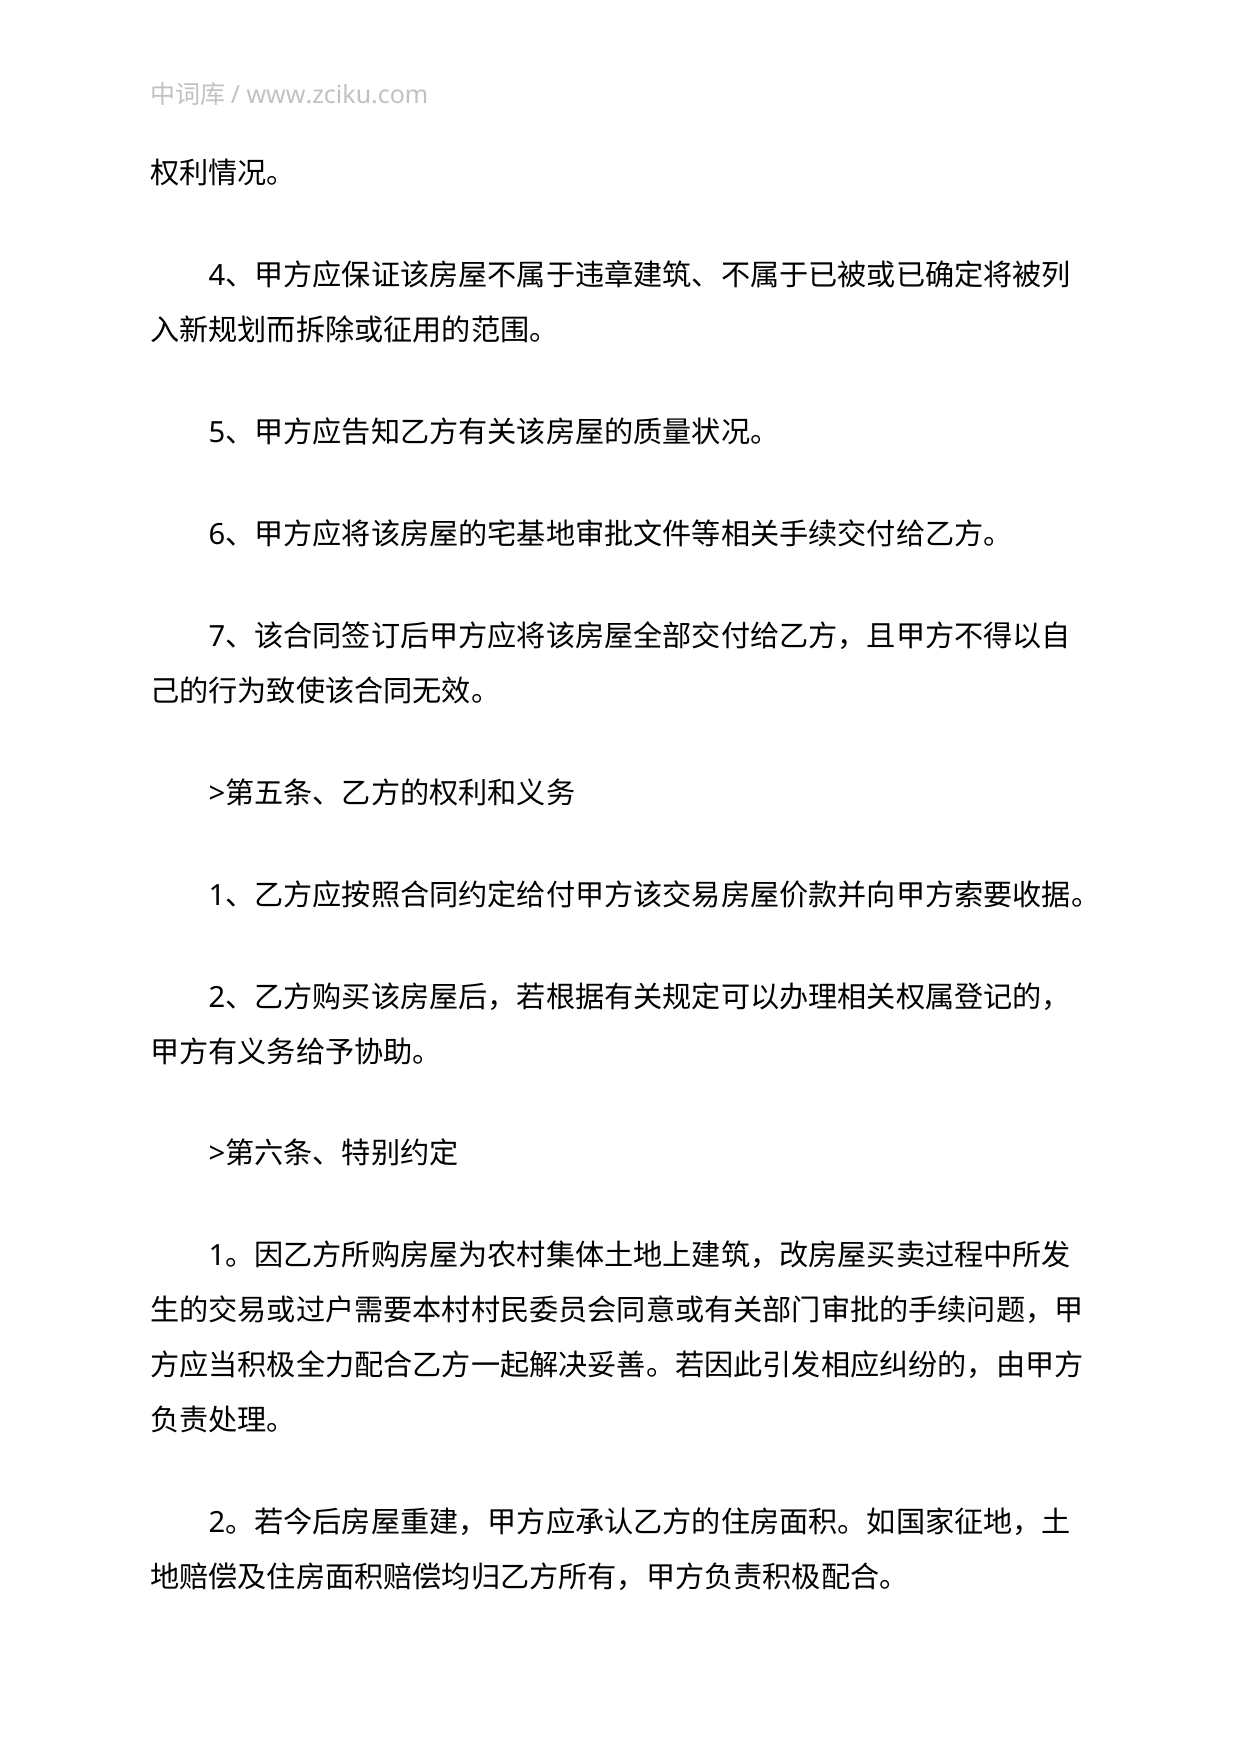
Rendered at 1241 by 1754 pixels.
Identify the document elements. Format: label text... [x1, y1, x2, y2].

text 2。若今后房屋重建，甲方应承认乙方的住房面积。如国家征地，土地赔偿及住房面积赔偿均归乙方所有，甲方负责积极配合。 [150, 1498, 1090, 1596]
text 1、乙方应按照合同约定给付甲方该交易房屋价款并向甲方索要收据。 [150, 871, 1090, 914]
text 4、甲方应保证该房屋不属于违章建筑、不属于已被或已确定将被列入新规划而拆除或征用的范围。 [150, 252, 1090, 349]
text 7、该合同签订后甲方应将该房屋全部交付给乙方，且甲方不得以自己的行为致使该合同无效。 [150, 612, 1090, 710]
text >第六条、特别约定 [150, 1130, 1090, 1172]
text 1。因乙方所购房屋为农村集体土地上建筑，改房屋买卖过程中所发生的交易或过户需要本村村民委员会同意或有关部门审批的手续问题，甲方应当积极全力配合乙方一起解决妥善。若因此引发相应纠纷的，由甲方负责处理。 [150, 1232, 1090, 1439]
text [150, 150, 1090, 192]
text >第五条、乙方的权利和义务 [150, 769, 1090, 812]
text 2、乙方购买该房屋后，若根据有关规定可以办理相关权属登记的，甲方有义务给予协助。 [150, 973, 1090, 1071]
text 5、甲方应告知乙方有关该房屋的质量状况。 [150, 408, 1090, 451]
text 6、甲方应将该房屋的宅基地审批文件等相关手续交付给乙方。 [150, 511, 1090, 553]
